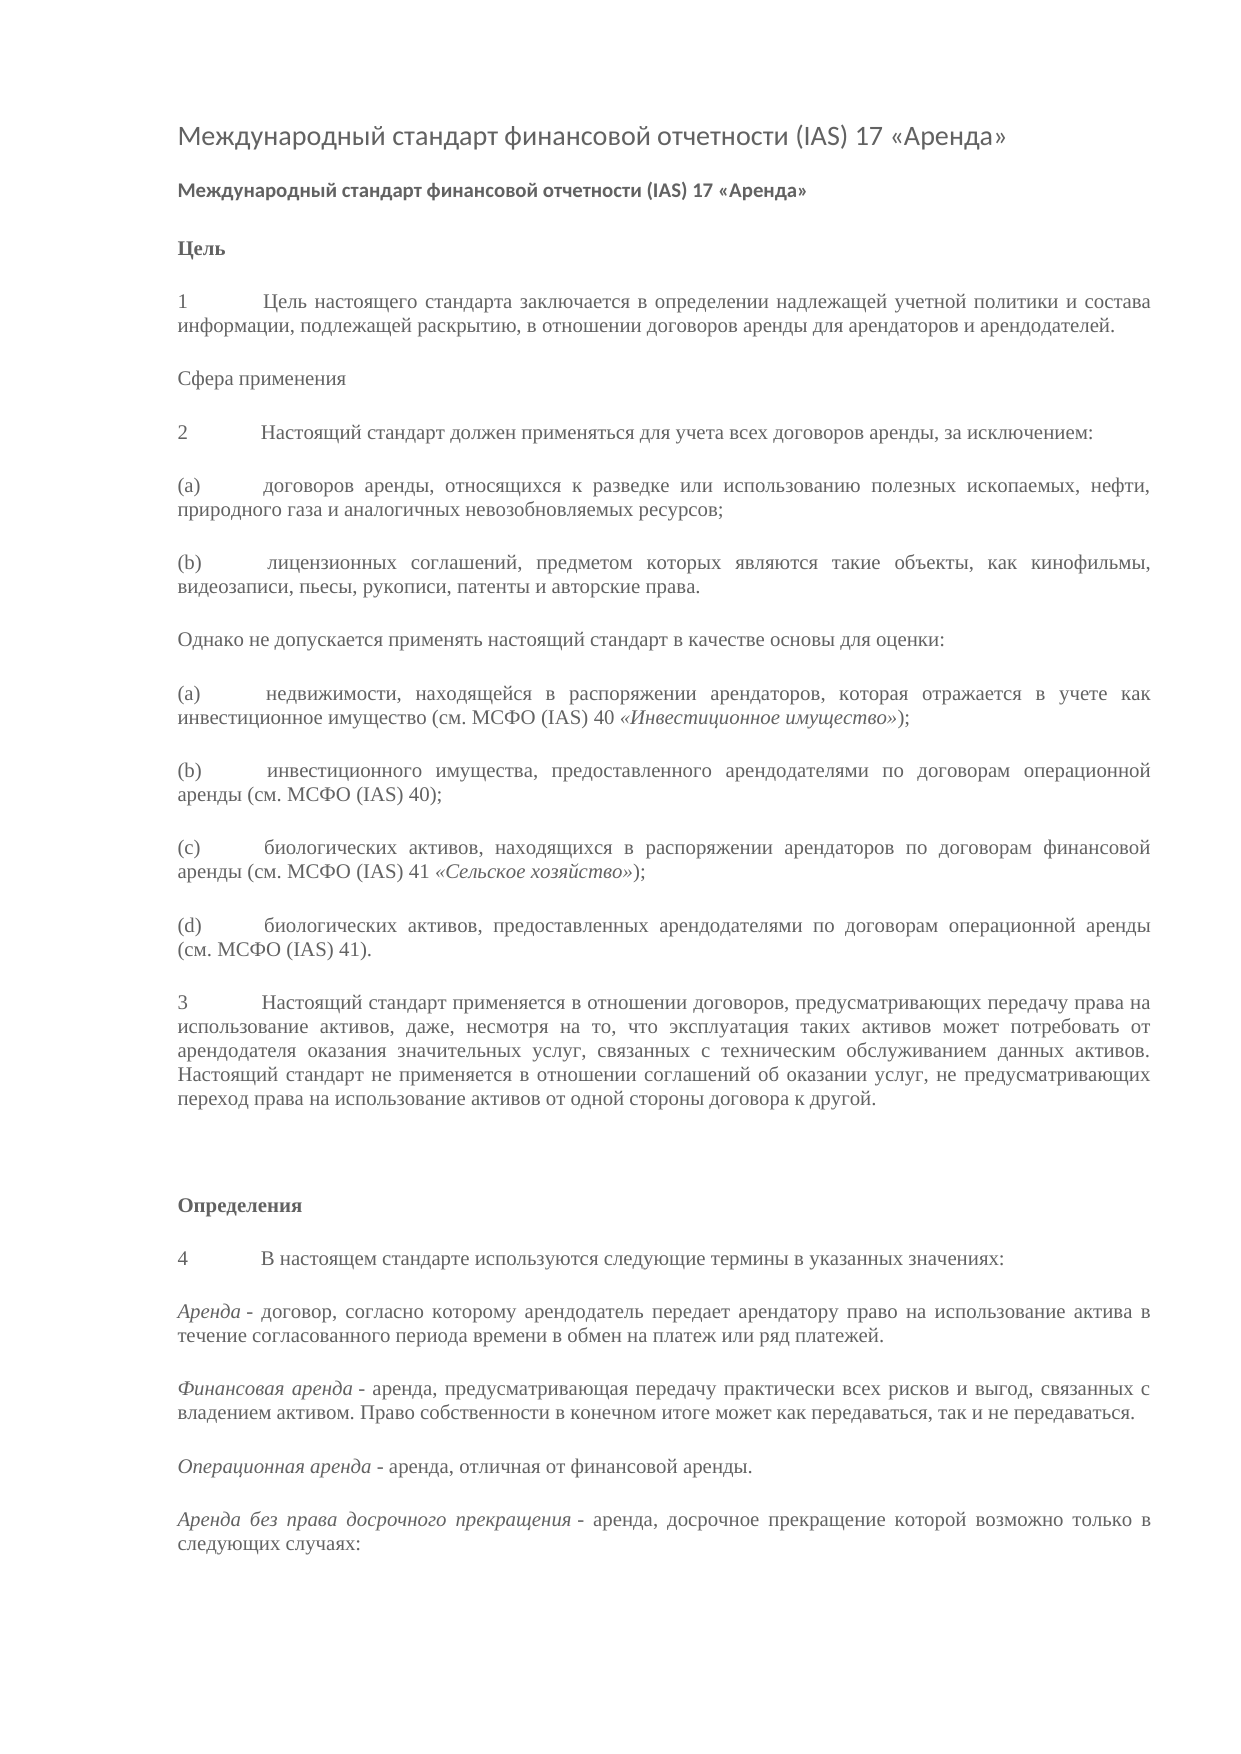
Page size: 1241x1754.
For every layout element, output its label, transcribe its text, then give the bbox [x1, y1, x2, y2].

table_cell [177, 178, 1152, 1584]
table_header Международный стандарт финансовой отчетности (IAS) 17 «Аренда» [177, 118, 1152, 177]
